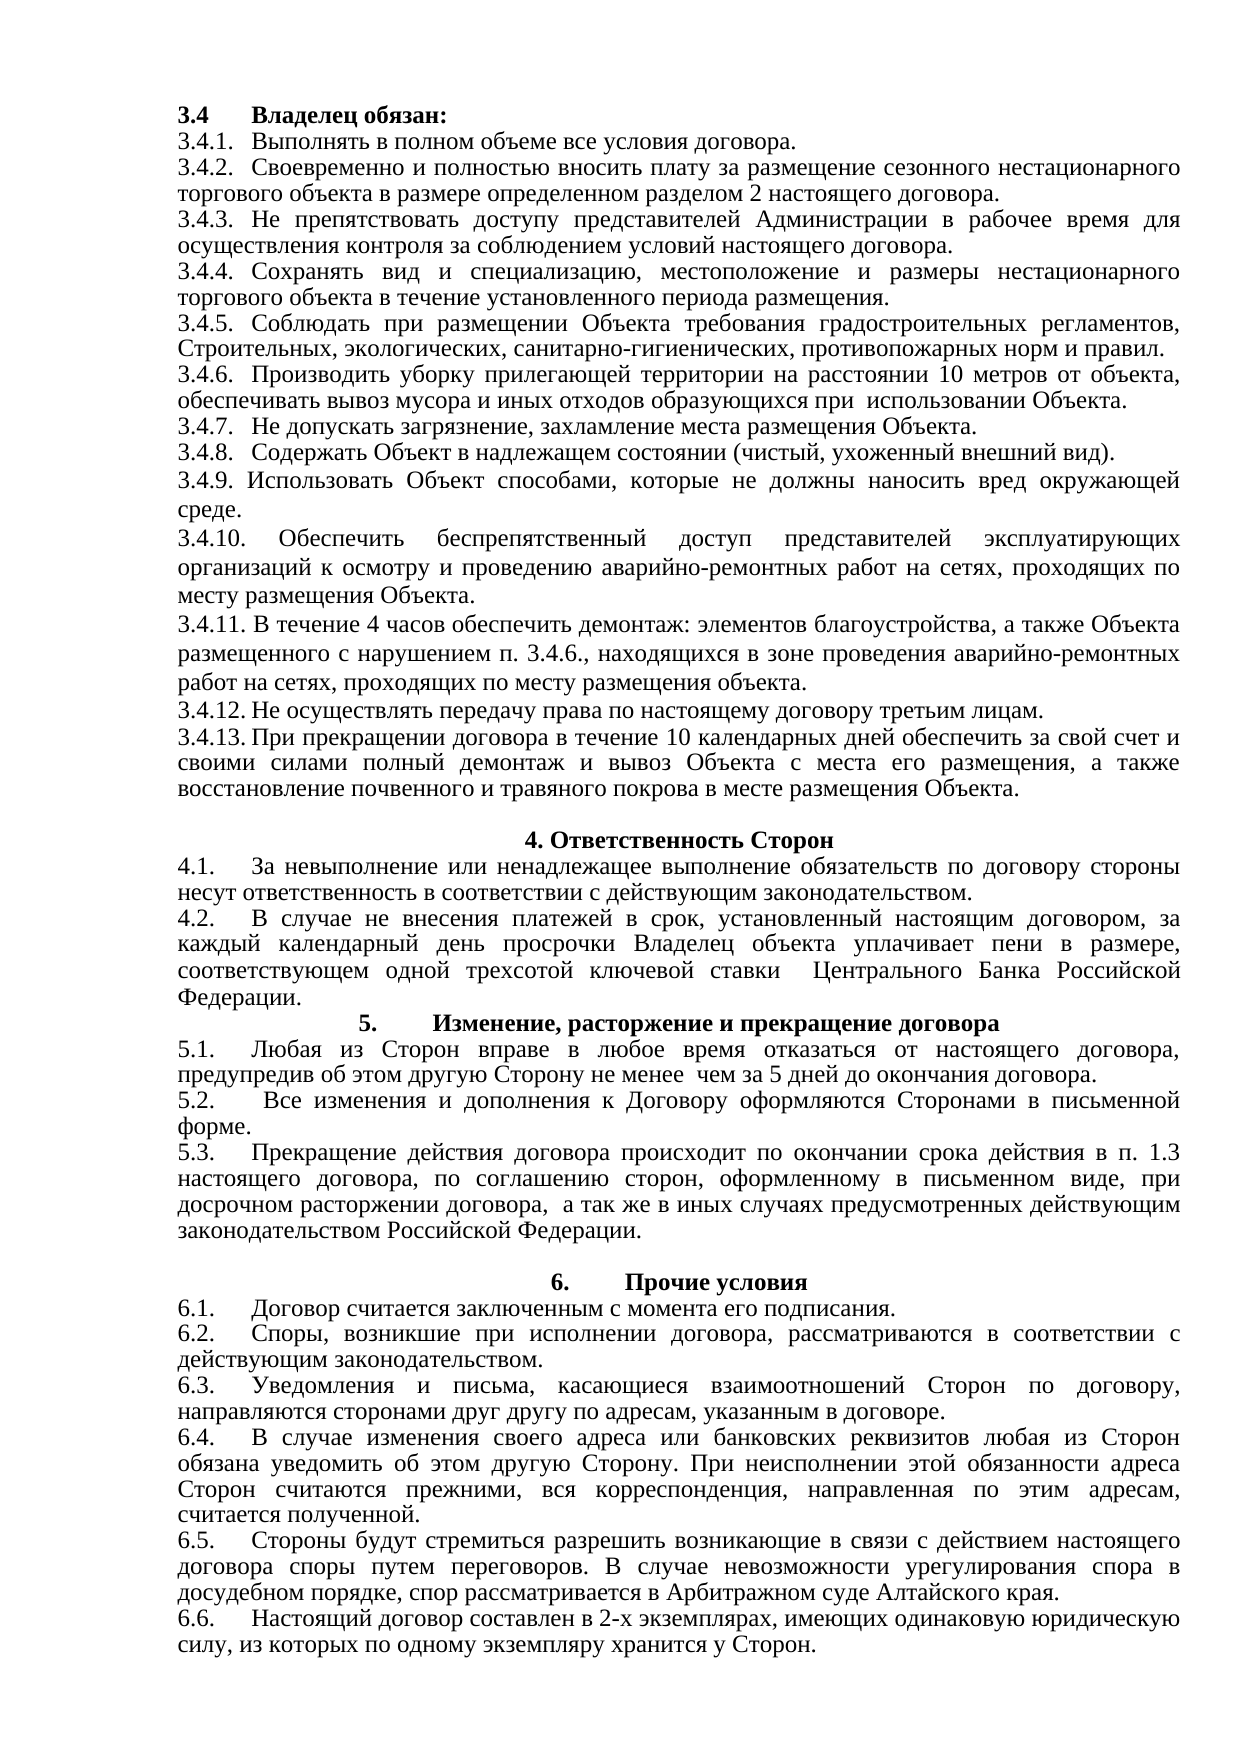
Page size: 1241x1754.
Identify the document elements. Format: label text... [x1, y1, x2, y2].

text 3.4.5. Соблюдать при размещении Объекта требования градостроительных регламентов, Строительных, экологических, санитарно-гигиенических, противопожарных норм и правил. [177, 310, 1181, 362]
text 3.4.11. В течение 4 часов обеспечить демонтаж: элементов благоустройства, а также Объекта размещенного с нарушением п. 3.4.6., находящихся в зоне проведения аварийно-ремонтных работ на сетях, проходящих по месту размещения объекта. [177, 609, 1181, 696]
list Споры, возникшие при исполнении договора, рассматриваются в соответствии с действующим законодательством. [177, 1321, 1181, 1373]
list Договор считается заключенным с момента его подписания. [177, 1295, 1181, 1321]
text 3.4.12. Не осуществлять передачу права по настоящему договору третьим лицам. [177, 696, 1181, 724]
text 3.4.10. Обеспечить беспрепятственный доступ представителей эксплуатирующих организаций к осмотру и проведению аварийно-ремонтных работ на сетях, проходящих по месту размещения Объекта. [177, 523, 1181, 609]
text 3.4 Владелец обязан: [177, 103, 1181, 129]
text 3.4.4. Сохранять вид и специализацию, местоположение и размеры нестационарного торгового объекта в течение установленного периода размещения. [177, 258, 1181, 310]
list Прекращение действия договора происходит по окончании срока действия в п. 1.3 настоящего договора, по соглашению сторон, оформленному в письменном виде, при досрочном расторжении договора, а так же в иных случаях предусмотренных действующим законодательством Российской Федерации. [177, 1140, 1181, 1244]
text 3.4.8. Содержать Объект в надлежащем состоянии (чистый, ухоженный внешний вид). [177, 440, 1181, 466]
text 3.4.3. Не препятствовать доступу представителей Администрации в рабочее время для осуществления контроля за соблюдением условий настоящего договора. [177, 207, 1181, 258]
list В случае изменения своего адреса или банковских реквизитов любая из Сторон обязана уведомить об этом другую Сторону. При неисполнении этой обязанности адреса Сторон считаются прежними, вся корреспонденция, направленная по этим адресам, считается полученной. [177, 1425, 1181, 1528]
list Уведомления и письма, касающиеся взаимоотношений Сторон по договору, направляются сторонами друг другу по адресам, указанным в договоре. [177, 1373, 1181, 1425]
text 4. Ответственность Сторон [177, 828, 1181, 854]
list Стороны будут стремиться разрешить возникающие в связи с действием настоящего договора споры путем переговоров. В случае невозможности урегулирования спора в досудебном порядке, спор рассматривается в Арбитражном суде Алтайского края. [177, 1528, 1181, 1606]
list Настоящий договор составлен в 2-х экземплярах, имеющих одинаковую юридическую силу, из которых по одному экземпляру хранится у Сторон. [177, 1606, 1181, 1658]
text 3.4.1. Выполнять в полном объеме все условия договора. [177, 129, 1181, 155]
text 3.4.2. Своевременно и полностью вносить плату за размещение сезонного нестационарного торгового объекта в размере определенном разделом 2 настоящего договора. [177, 155, 1181, 207]
text 4.1. За невыполнение или ненадлежащее выполнение обязательств по договору стороны несут ответственность в соответствии с действующим законодательством. [177, 854, 1181, 905]
list Изменение, расторжение и прекращение договора [177, 1011, 1181, 1036]
text 4.2. В случае не внесения платежей в срок, установленный настоящим договором, за каждый календарный день просрочки Владелец объекта уплачивает пени в размере, соответствующем одной трехсотой ключевой ставки Центрального Банка Российской Федерации. [177, 905, 1181, 1011]
list Прочие условия [177, 1269, 1181, 1295]
list Любая из Сторон вправе в любое время отказаться от настоящего договора, предупредив об этом другую Сторону не менее чем за 5 дней до окончания договора. [177, 1036, 1181, 1088]
text 3.4.9. Использовать Объект способами, которые не должны наносить вред окружающей среде. [177, 466, 1181, 523]
text 3.4.6. Производить уборку прилегающей территории на расстоянии 10 метров от объекта, обеспечивать вывоз мусора и иных отходов образующихся при использовании Объекта. [177, 362, 1181, 414]
text 3.4.7. Не допускать загрязнение, захламление места размещения Объекта. [177, 414, 1181, 440]
text 3.4.13. При прекращении договора в течение 10 календарных дней обеспечить за свой счет и своими силами полный демонтаж и вывоз Объекта с места его размещения, а также восстановление почвенного и травяного покрова в месте размещения Объекта. [177, 724, 1181, 802]
list Все изменения и дополнения к Договору оформляются Сторонами в письменной форме. [177, 1088, 1181, 1140]
